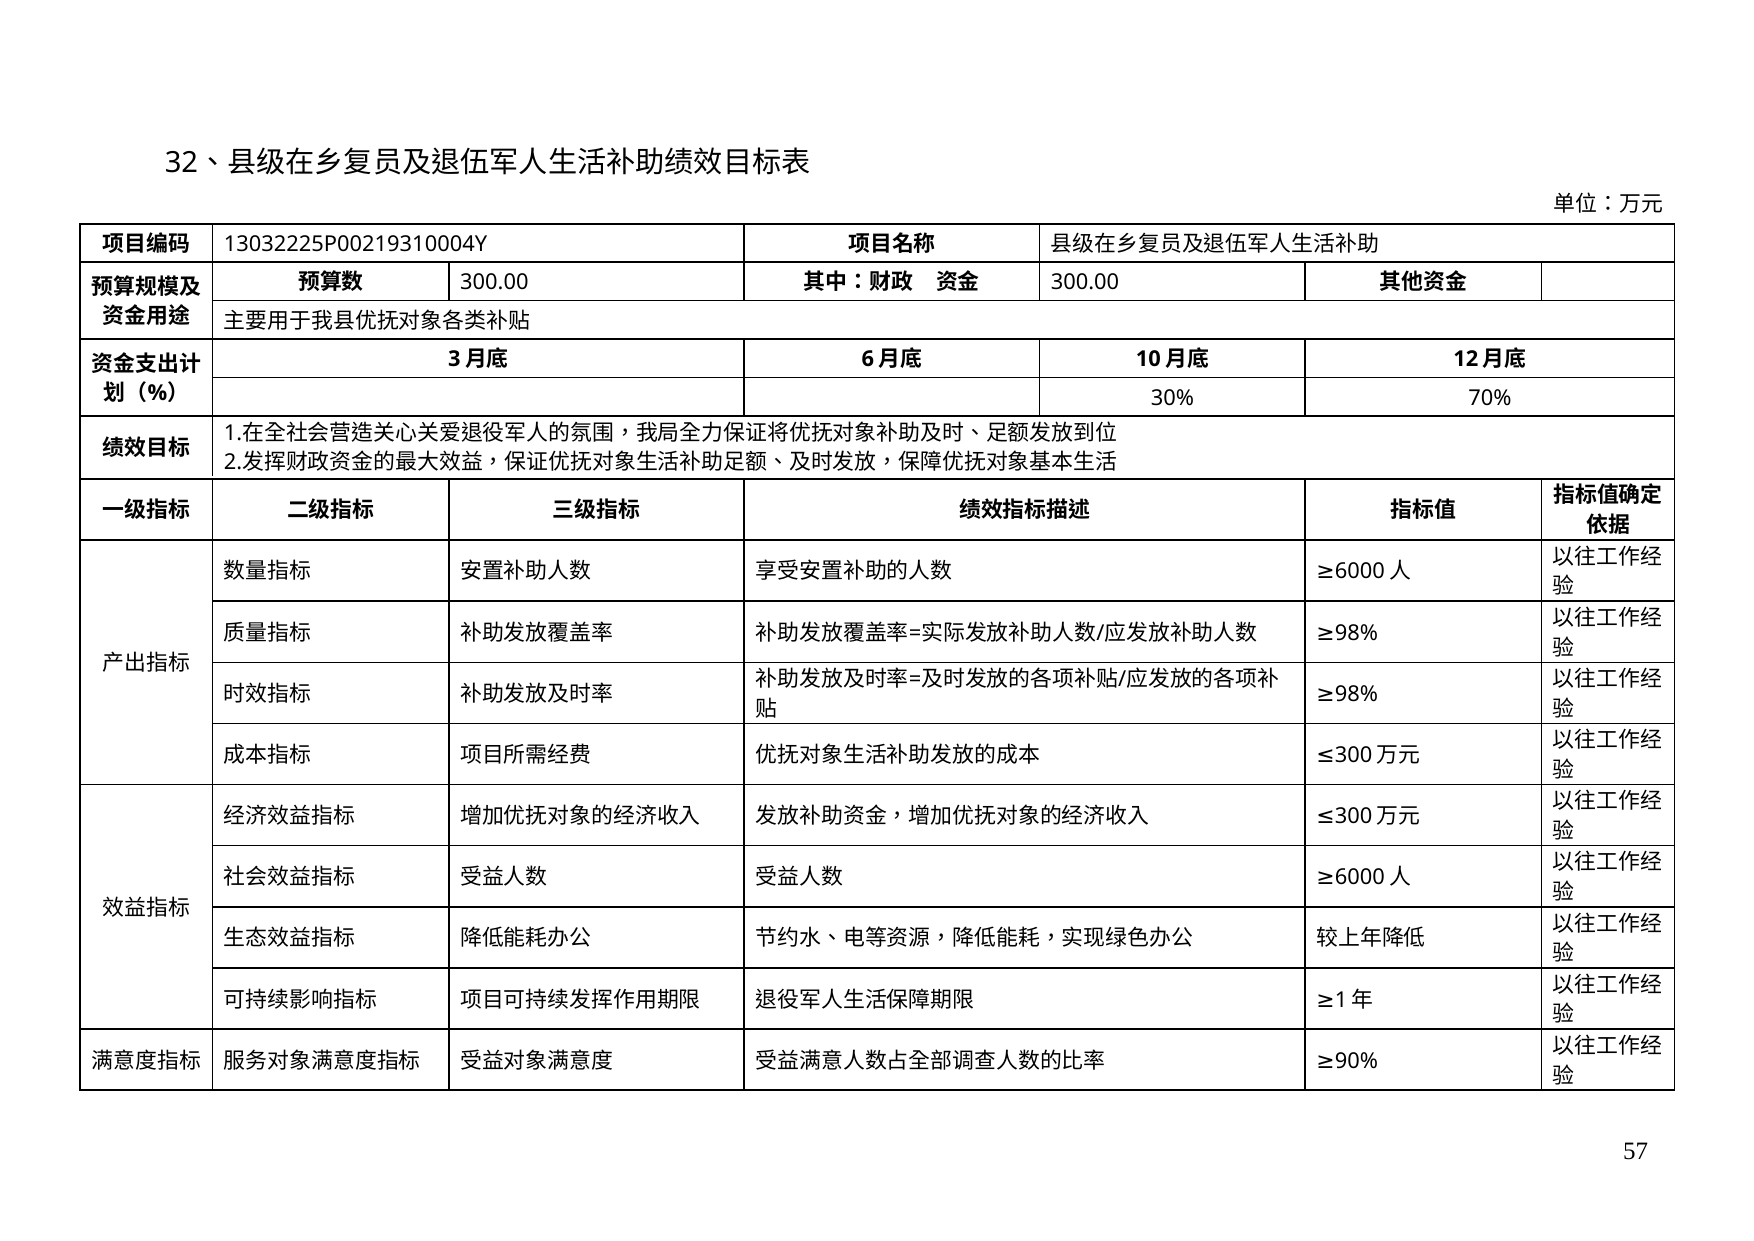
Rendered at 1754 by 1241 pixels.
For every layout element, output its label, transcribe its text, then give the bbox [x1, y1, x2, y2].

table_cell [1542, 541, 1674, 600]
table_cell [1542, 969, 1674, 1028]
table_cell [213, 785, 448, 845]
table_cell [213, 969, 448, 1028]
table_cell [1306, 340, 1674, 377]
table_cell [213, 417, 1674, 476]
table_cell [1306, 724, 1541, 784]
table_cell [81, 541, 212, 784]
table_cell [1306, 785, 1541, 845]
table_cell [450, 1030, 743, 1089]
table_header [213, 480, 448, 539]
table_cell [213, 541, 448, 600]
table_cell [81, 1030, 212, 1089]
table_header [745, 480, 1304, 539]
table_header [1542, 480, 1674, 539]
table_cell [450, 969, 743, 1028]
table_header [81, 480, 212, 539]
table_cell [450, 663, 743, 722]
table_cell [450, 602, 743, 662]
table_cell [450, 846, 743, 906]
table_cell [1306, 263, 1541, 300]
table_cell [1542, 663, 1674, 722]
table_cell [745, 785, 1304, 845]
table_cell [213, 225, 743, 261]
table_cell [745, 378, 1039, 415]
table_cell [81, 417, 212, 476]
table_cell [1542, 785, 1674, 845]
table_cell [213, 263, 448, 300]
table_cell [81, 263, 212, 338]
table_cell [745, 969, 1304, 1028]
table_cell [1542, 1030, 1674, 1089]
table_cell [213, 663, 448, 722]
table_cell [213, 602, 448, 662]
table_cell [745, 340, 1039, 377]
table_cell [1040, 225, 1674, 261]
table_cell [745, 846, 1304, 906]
text 32、县级在乡复员及退伍军人生活补助绩效目标表 [106, 142, 1648, 181]
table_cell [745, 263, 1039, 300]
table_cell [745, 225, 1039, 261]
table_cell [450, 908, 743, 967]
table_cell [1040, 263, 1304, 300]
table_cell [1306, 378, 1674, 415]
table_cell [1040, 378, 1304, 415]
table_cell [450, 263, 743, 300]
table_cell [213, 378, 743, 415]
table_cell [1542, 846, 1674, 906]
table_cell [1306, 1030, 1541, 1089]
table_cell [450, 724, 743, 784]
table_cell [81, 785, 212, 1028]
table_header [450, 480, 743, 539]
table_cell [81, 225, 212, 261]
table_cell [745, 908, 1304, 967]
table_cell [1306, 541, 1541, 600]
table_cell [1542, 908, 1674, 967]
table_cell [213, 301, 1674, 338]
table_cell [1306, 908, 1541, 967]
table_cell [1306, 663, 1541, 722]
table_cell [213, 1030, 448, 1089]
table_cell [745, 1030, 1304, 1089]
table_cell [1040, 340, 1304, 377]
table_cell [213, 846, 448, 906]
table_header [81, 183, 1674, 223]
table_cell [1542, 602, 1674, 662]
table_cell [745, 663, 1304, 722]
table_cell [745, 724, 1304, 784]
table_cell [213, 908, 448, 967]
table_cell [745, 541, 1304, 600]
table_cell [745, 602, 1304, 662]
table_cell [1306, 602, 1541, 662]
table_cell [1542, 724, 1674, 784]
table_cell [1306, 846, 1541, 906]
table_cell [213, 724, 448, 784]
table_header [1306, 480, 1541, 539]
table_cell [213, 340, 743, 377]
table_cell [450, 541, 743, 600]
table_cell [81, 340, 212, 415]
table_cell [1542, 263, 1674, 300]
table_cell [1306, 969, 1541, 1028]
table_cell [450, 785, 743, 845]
